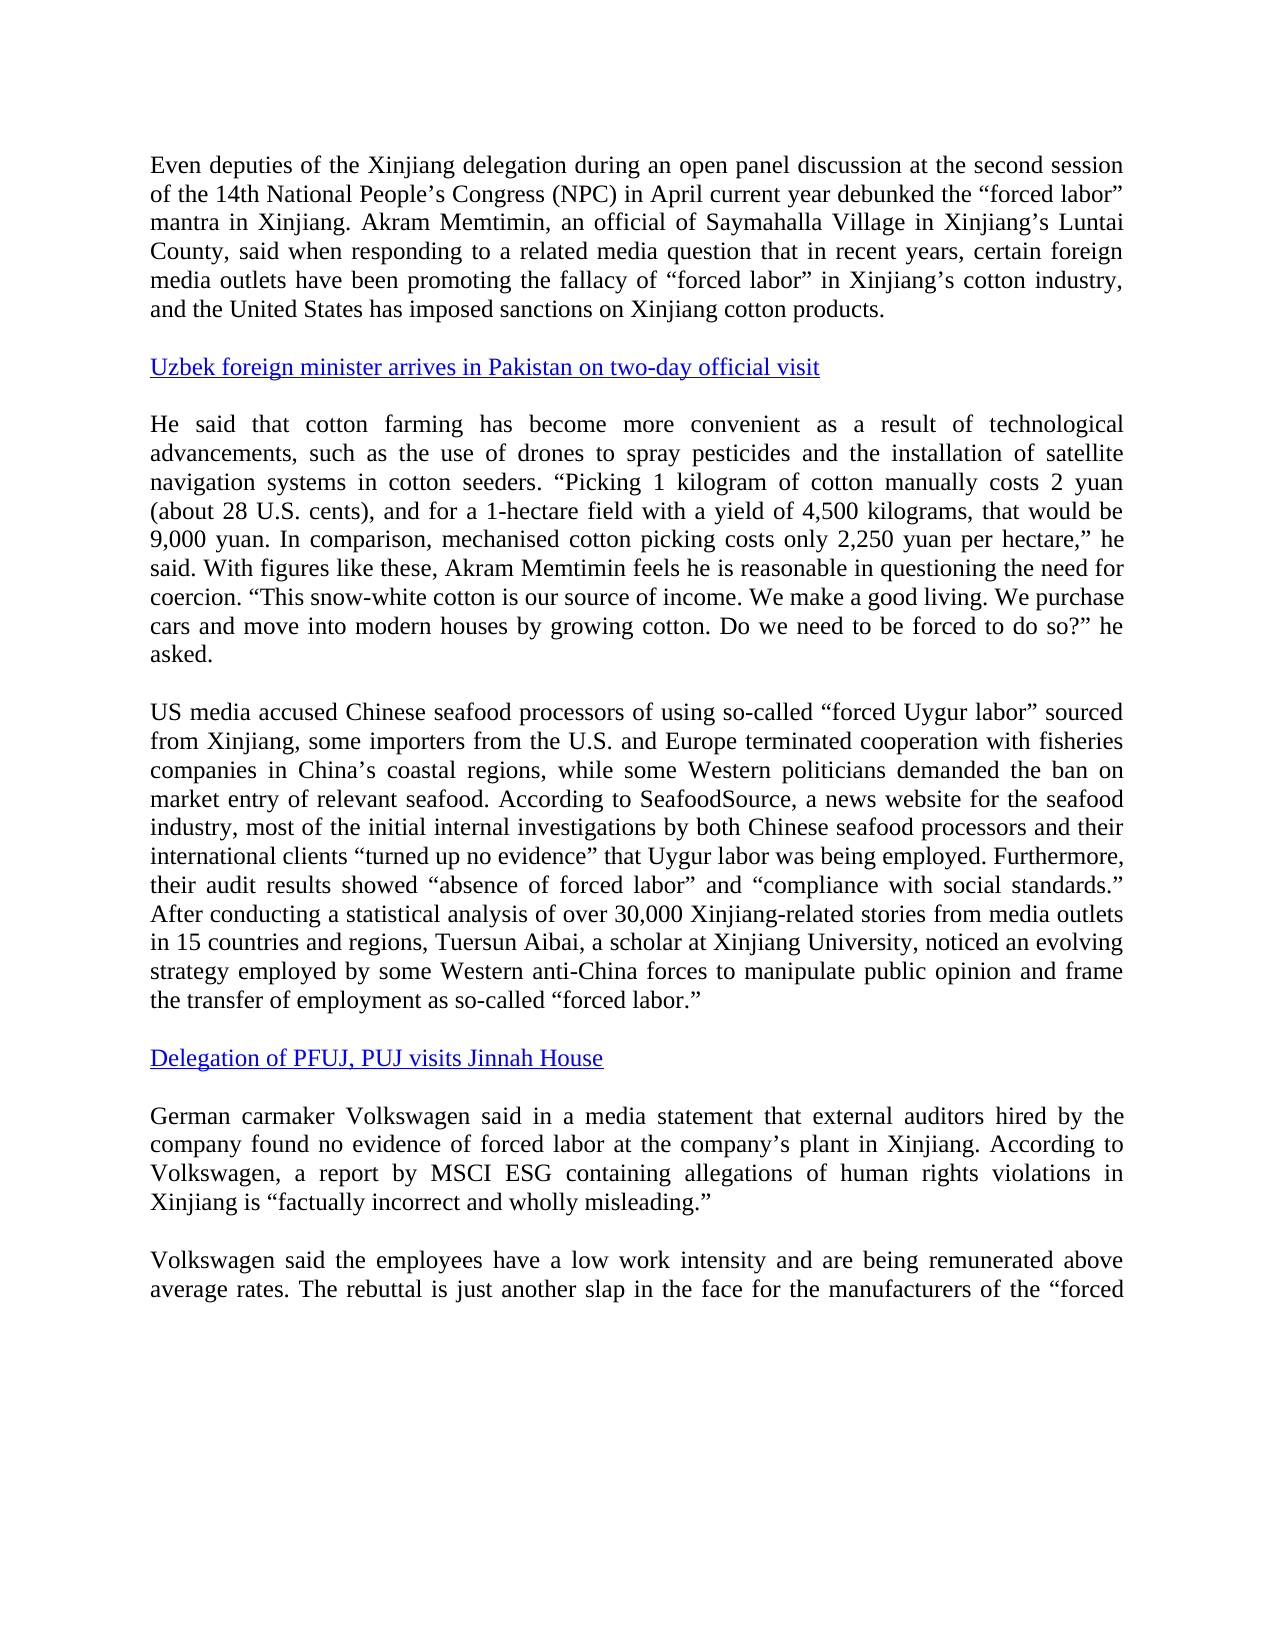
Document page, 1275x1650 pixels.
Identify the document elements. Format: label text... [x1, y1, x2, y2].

text US media accused Chinese seafood processors of using so-called “forced Uygur labor” sourced from Xinjiang, some importers from the U.S. and Europe terminated cooperation with fisheries companies in China’s coastal regions, while some Western politicians demanded the ban on market entry of relevant seafood. According to SeafoodSource, a news website for the seafood industry, most of the initial internal investigations by both Chinese seafood processors and their international clients “turned up no evidence” that Uygur labor was being employed. Furthermore, their audit results showed “absence of forced labor” and “compliance with social standards.” After conducting a statistical analysis of over 30,000 Xinjiang-related stories from media outlets in 15 countries and regions, Tuersun Aibai, a scholar at Xinjiang University, noticed an evolving strategy employed by some Western anti-China forces to manipulate public opinion and frame the transfer of employment as so-called “forced labor.” [150, 697, 1125, 1014]
text Delegation of PFUJ, PUJ visits Jinnah House [150, 1043, 1125, 1072]
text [150, 1245, 1125, 1302]
text He said that cotton farming has become more convenient as a result of technological advancements, such as the use of drones to spray pesticides and the installation of satellite navigation systems in cotton seeders. “Picking 1 kilogram of cotton manually costs 2 yuan (about 28 U.S. cents), and for a 1-hectare field with a yield of 4,500 kilograms, that would be 9,000 yuan. In comparison, mechanised cotton picking costs only 2,250 yuan per hectare,” he said. With figures like these, Akram Memtimin feels he is reasonable in questioning the need for coercion. “This snow-white cotton is our source of income. We make a good living. We purchase cars and move into modern houses by growing cotton. Do we need to be forced to do so?” he asked. [150, 409, 1125, 668]
text German carmaker Volkswagen said in a media statement that external auditors hired by the company found no evidence of forced labor at the company’s plant in Xinjiang. According to Volkswagen, a report by MSCI ESG containing allegations of human rights violations in Xinjiang is “factually incorrect and wholly misleading.” [150, 1101, 1125, 1216]
text Uzbek foreign minister arrives in Pakistan on two-day official visit [150, 352, 1125, 380]
text Even deputies of the Xinjiang delegation during an open panel discussion at the second session of the 14th National People’s Congress (NPC) in April current year debunked the “forced labor” mantra in Xinjiang. Akram Memtimin, an official of Saymahalla Village in Xinjiang’s Luntai County, said when responding to a related media question that in recent years, certain foreign media outlets have been promoting the fallacy of “forced labor” in Xinjiang’s cotton industry, and the United States has imposed sanctions on Xinjiang cotton products. [150, 150, 1125, 322]
